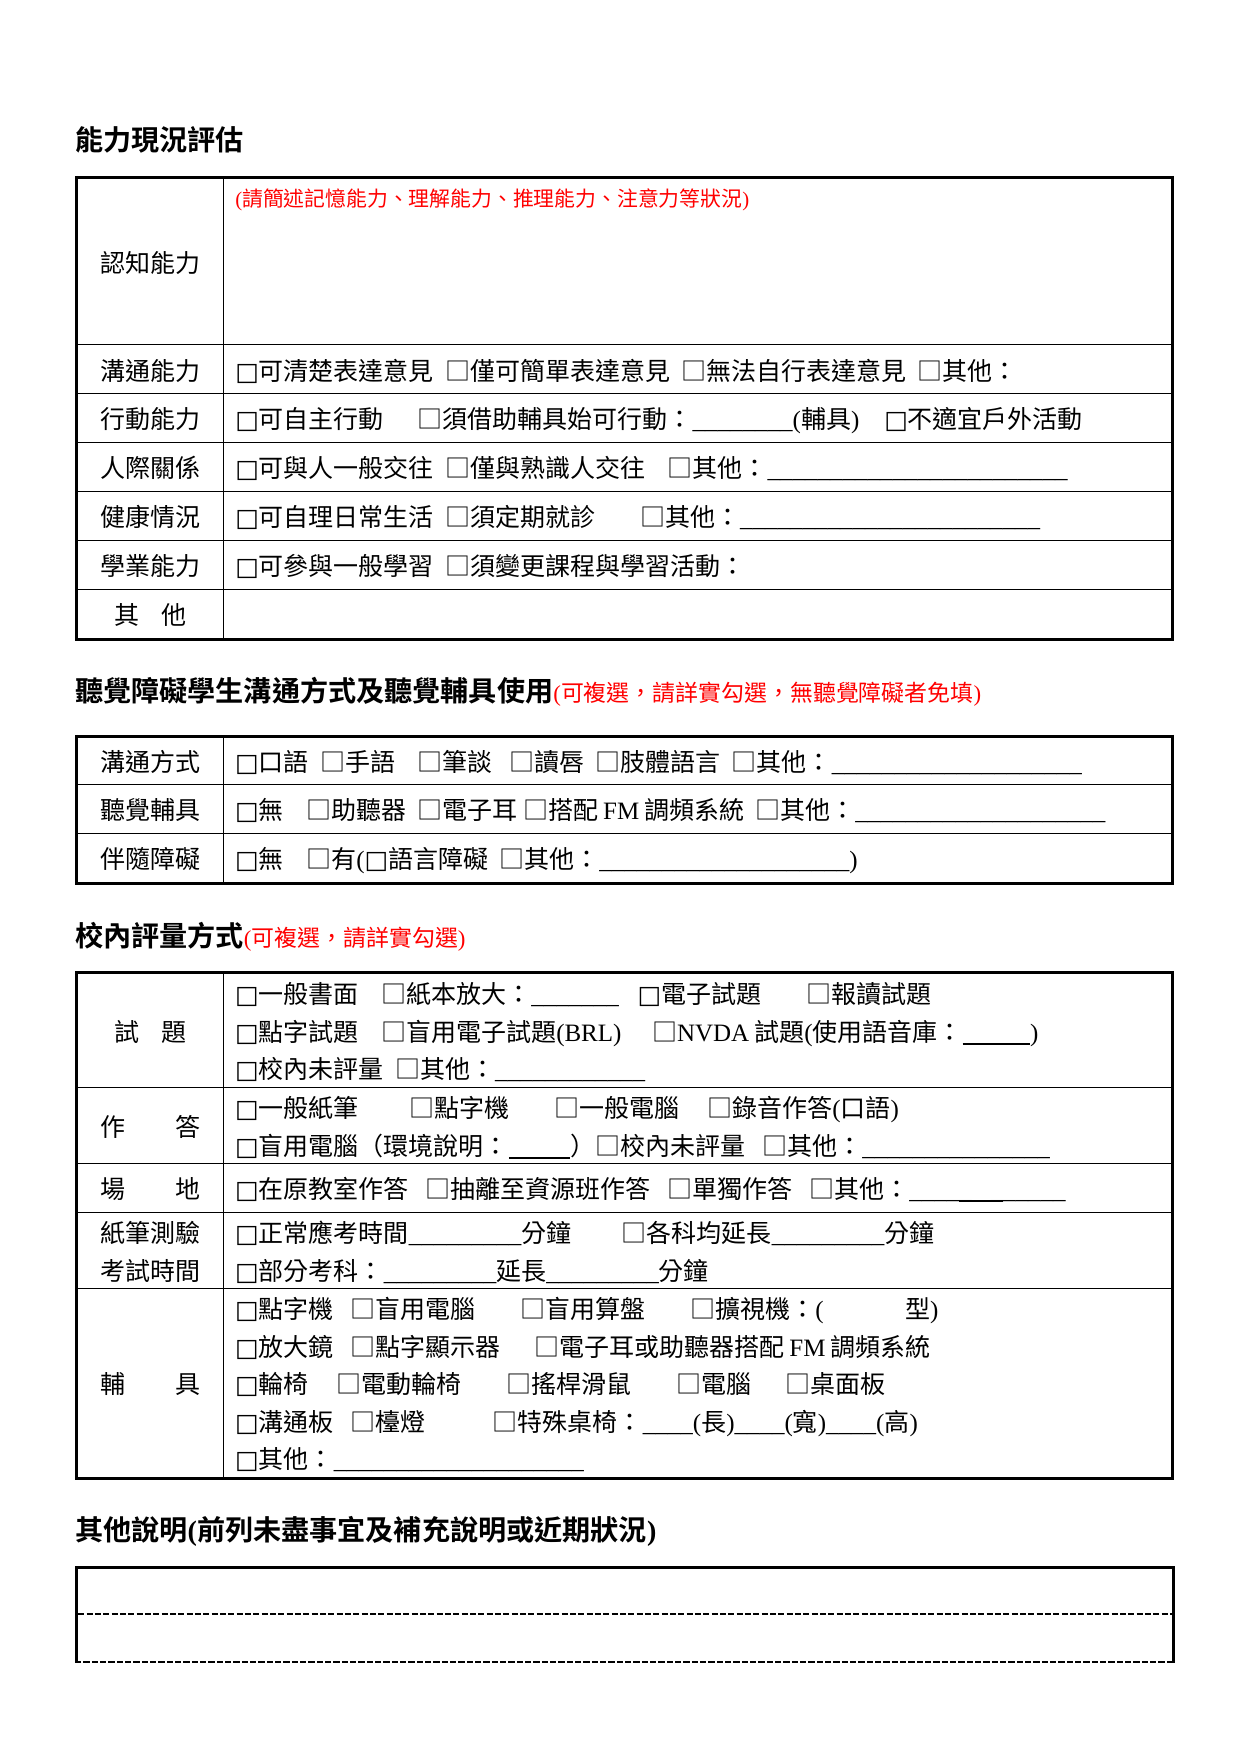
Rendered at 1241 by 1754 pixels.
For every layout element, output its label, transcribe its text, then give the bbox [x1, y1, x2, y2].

table_cell 聽覺輔具 [78, 785, 223, 833]
table_header 試 題 [78, 974, 223, 1087]
table_cell □可清楚表達意見 □僅可簡單表達意見 □無法自行表達意見 □其他： [224, 345, 1171, 393]
text 聽覺障礙學生溝通方式及聽覺輔具使用(可複選，請詳實勾選，無聽覺障礙者免填) [75, 652, 1165, 727]
text 其他說明(前列未盡事宜及補充說明或近期狀況) [75, 1491, 1165, 1566]
table_cell □可參與一般學習 □須變更課程與學習活動： [224, 541, 1171, 589]
table_cell 其 他 [78, 590, 223, 638]
table_cell □點字機 □盲用電腦 □盲用算盤 □擴視機：( 型) □放大鏡 □點字顯示器 □電子耳或助聽器搭配FM調頻系統 □輪椅 □電動輪椅 □搖桿滑鼠 □電腦 □桌面板 □溝通板 □檯燈 □特殊桌椅：____(長)____(寬)____(高) □其他：____________________ [224, 1289, 1171, 1477]
table_header (請簡述記憶能力、理解能力、推理能力、注意力等狀況) [224, 179, 1171, 344]
table_header □一般書面 □紙本放大：_______ □電子試題 □報讀試題 □點字試題 □盲用電子試題(BRL) □NVDA試題(使用語音庫： ) □校內未評量 □其他：____________ [224, 974, 1171, 1087]
table_header [78, 1569, 1172, 1613]
table_cell □可自理日常生活 □須定期就診 □其他：________________________ [224, 492, 1171, 540]
table_cell 行動能力 [78, 394, 223, 442]
table_cell □可與人一般交往 □僅與熟識人交往 □其他：________________________ [224, 443, 1171, 491]
table_header 認知能力 [78, 179, 223, 344]
table_cell 紙筆測驗 考試時間 [78, 1213, 223, 1288]
table_cell 學業能力 [78, 541, 223, 589]
table_cell 輔 具 [78, 1289, 223, 1477]
table_header 溝通方式 [78, 738, 223, 784]
table_cell □可自主行動 □須借助輔具始可行動：________(輔具) □不適宜戶外活動 [224, 394, 1171, 442]
table_cell [78, 1613, 1172, 1661]
table_cell 健康情況 [78, 492, 223, 540]
table_cell □正常應考時間_________分鐘 □各科均延長_________分鐘 □部分考科：_________延長_________分鐘 [224, 1213, 1171, 1288]
table_cell 人際關係 [78, 443, 223, 491]
text 能力現況評估 [75, 101, 1165, 176]
table_cell [224, 590, 1171, 638]
text 校內評量方式(可複選，請詳實勾選) [75, 896, 1165, 971]
table_cell □在原教室作答 □抽離至資源班作答 □單獨作答 □其他：_____ ______ [224, 1164, 1171, 1212]
table_cell □無 □助聽器 □電子耳 □搭配FM調頻系統 □其他：____________________ [224, 785, 1171, 833]
table_cell 場 地 [78, 1164, 223, 1212]
table_cell 溝通能力 [78, 345, 223, 393]
table_cell □無 □有(□語言障礙 □其他：____________________) [224, 834, 1171, 882]
table_cell 伴隨障礙 [78, 834, 223, 882]
table_header □口語 □手語 □筆談 □讀唇 □肢體語言 □其他：____________________ [224, 738, 1171, 784]
table_cell 作 答 [78, 1088, 223, 1163]
table_cell □一般紙筆 □點字機 □一般電腦 □錄音作答(口語) □盲用電腦（環境說明： ）□校內未評量 □其他：_______________ [224, 1088, 1171, 1163]
